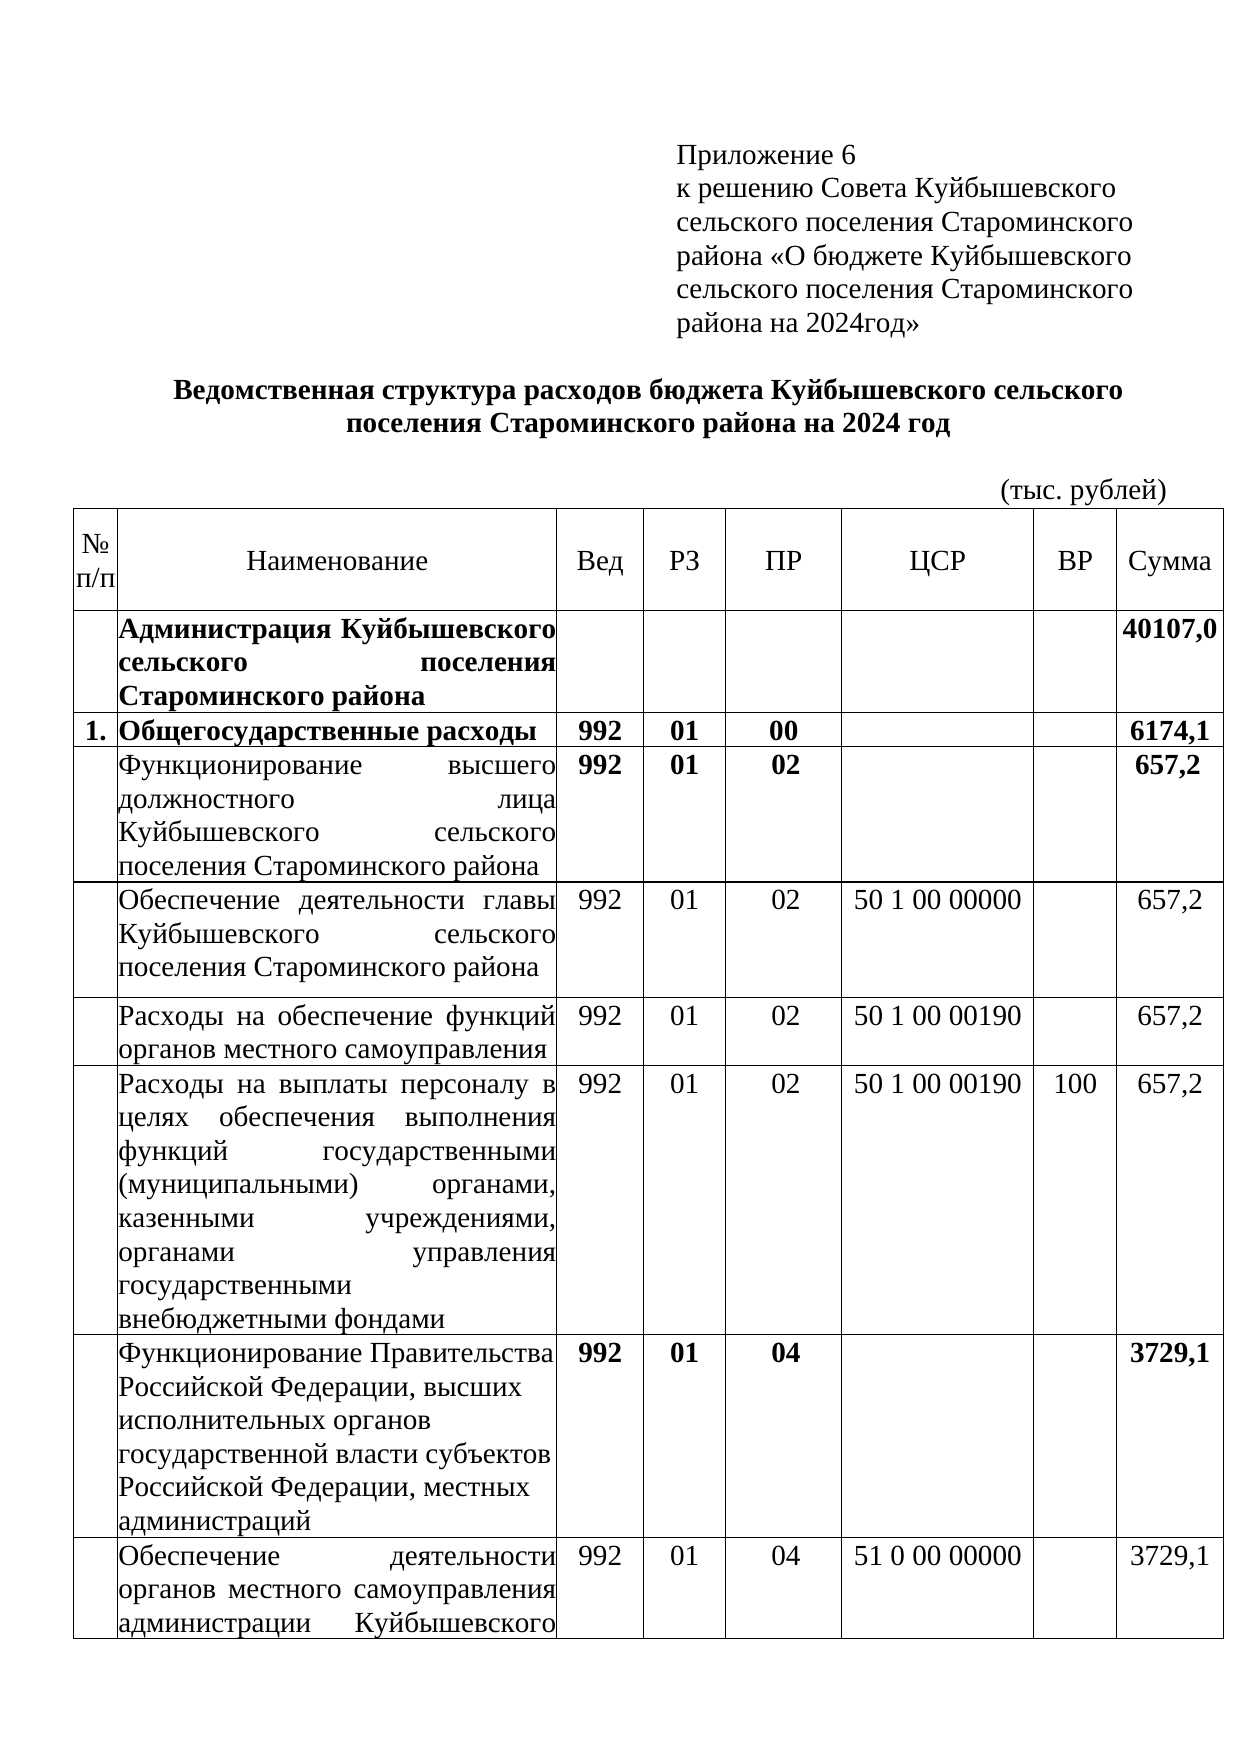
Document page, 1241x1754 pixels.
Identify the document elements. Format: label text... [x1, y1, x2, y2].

table_cell [74, 1335, 117, 1537]
table_cell 02 [726, 998, 841, 1065]
table_cell [74, 998, 117, 1065]
table_header РЗ [644, 509, 725, 610]
table_cell 1. [74, 713, 117, 746]
table_cell [1034, 747, 1116, 881]
table_cell [1034, 998, 1116, 1065]
table_cell 657,2 [1117, 998, 1223, 1065]
table_cell Администрация Куйбышевского сельского поселения Староминского района [118, 611, 556, 712]
table_cell 3729,1 [1117, 1538, 1223, 1638]
table_header Вед [557, 509, 643, 610]
table_cell [842, 611, 1033, 712]
table_cell 01 [644, 998, 725, 1065]
table_cell [1034, 713, 1116, 746]
table_cell 3729,1 [1117, 1335, 1223, 1537]
table_cell Функционирование Правительства Российской Федерации, высших исполнительных органов государственной власти субъектов Российской Федерации, местных администраций [118, 1335, 556, 1537]
table_cell 01 [644, 883, 725, 997]
table_cell 00 [726, 713, 841, 746]
table_cell [1034, 1335, 1116, 1537]
table_cell Расходы на обеспечение функций органов местного самоуправления [118, 998, 556, 1065]
table_cell [644, 611, 725, 712]
table_cell 657,2 [1117, 1066, 1223, 1334]
table_cell [1034, 611, 1116, 712]
text Приложение 6 [676, 137, 1167, 171]
table_cell 02 [726, 883, 841, 997]
table_cell 992 [557, 747, 643, 881]
table_cell [74, 747, 117, 881]
table_cell Общегосударственные расходы [118, 713, 556, 746]
table_cell 04 [726, 1538, 841, 1638]
table_cell 04 [726, 1335, 841, 1537]
table_cell [842, 1335, 1033, 1537]
table_cell 50 1 00 00190 [842, 998, 1033, 1065]
table_cell 992 [557, 1066, 643, 1334]
table_cell [726, 611, 841, 712]
table_cell 657,2 [1117, 747, 1223, 881]
table_cell 992 [557, 1538, 643, 1638]
table_cell [842, 747, 1033, 881]
table_cell [74, 1066, 117, 1334]
table_header ЦСР [842, 509, 1033, 610]
table_header № п/п [74, 509, 117, 610]
table_cell 02 [726, 1066, 841, 1334]
table_cell 02 [726, 747, 841, 881]
table_cell 01 [644, 1335, 725, 1537]
table_cell 01 [644, 1066, 725, 1334]
table_cell 01 [644, 747, 725, 881]
table_header ПР [726, 509, 841, 610]
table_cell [118, 1538, 556, 1638]
table_cell [1034, 1538, 1116, 1638]
table_cell 6174,1 [1117, 713, 1223, 746]
table_cell [557, 611, 643, 712]
table_cell [74, 611, 117, 712]
table_cell 01 [644, 713, 725, 746]
table_header ВР [1034, 509, 1116, 610]
table_cell [74, 883, 117, 997]
table_header Наименование [118, 509, 556, 610]
table_cell [1034, 883, 1116, 997]
table_cell 992 [557, 998, 643, 1065]
table_cell [74, 1538, 117, 1638]
table_cell Функционирование высшего должностного лица Куйбышевского сельского поселения Староминского района [118, 747, 556, 881]
table_cell 51 0 00 00000 [842, 1538, 1033, 1638]
title Ведомственная структура расходов бюджета Куйбышевского сельского поселения Староминского района на 2024 год [130, 372, 1167, 439]
table_cell 992 [557, 713, 643, 746]
table_cell 01 [644, 1538, 725, 1638]
text (тыс. рублей) [130, 472, 1167, 506]
text к решению Совета Куйбышевского сельского поселения Староминского района «О бюджете Куйбышевского сельского поселения Староминского района на 2024год» [676, 171, 1167, 338]
table_cell 992 [557, 883, 643, 997]
table_cell 992 [557, 1335, 643, 1537]
table_cell 40107,0 [1117, 611, 1223, 712]
table_cell 100 [1034, 1066, 1116, 1334]
table_cell 50 1 00 00000 [842, 883, 1033, 997]
table_cell Обеспечение деятельности главы Куйбышевского сельского поселения Староминского района [118, 883, 556, 997]
table_cell 657,2 [1117, 883, 1223, 997]
table_header Сумма [1117, 509, 1223, 610]
table_cell [842, 713, 1033, 746]
table_cell 50 1 00 00190 [842, 1066, 1033, 1334]
